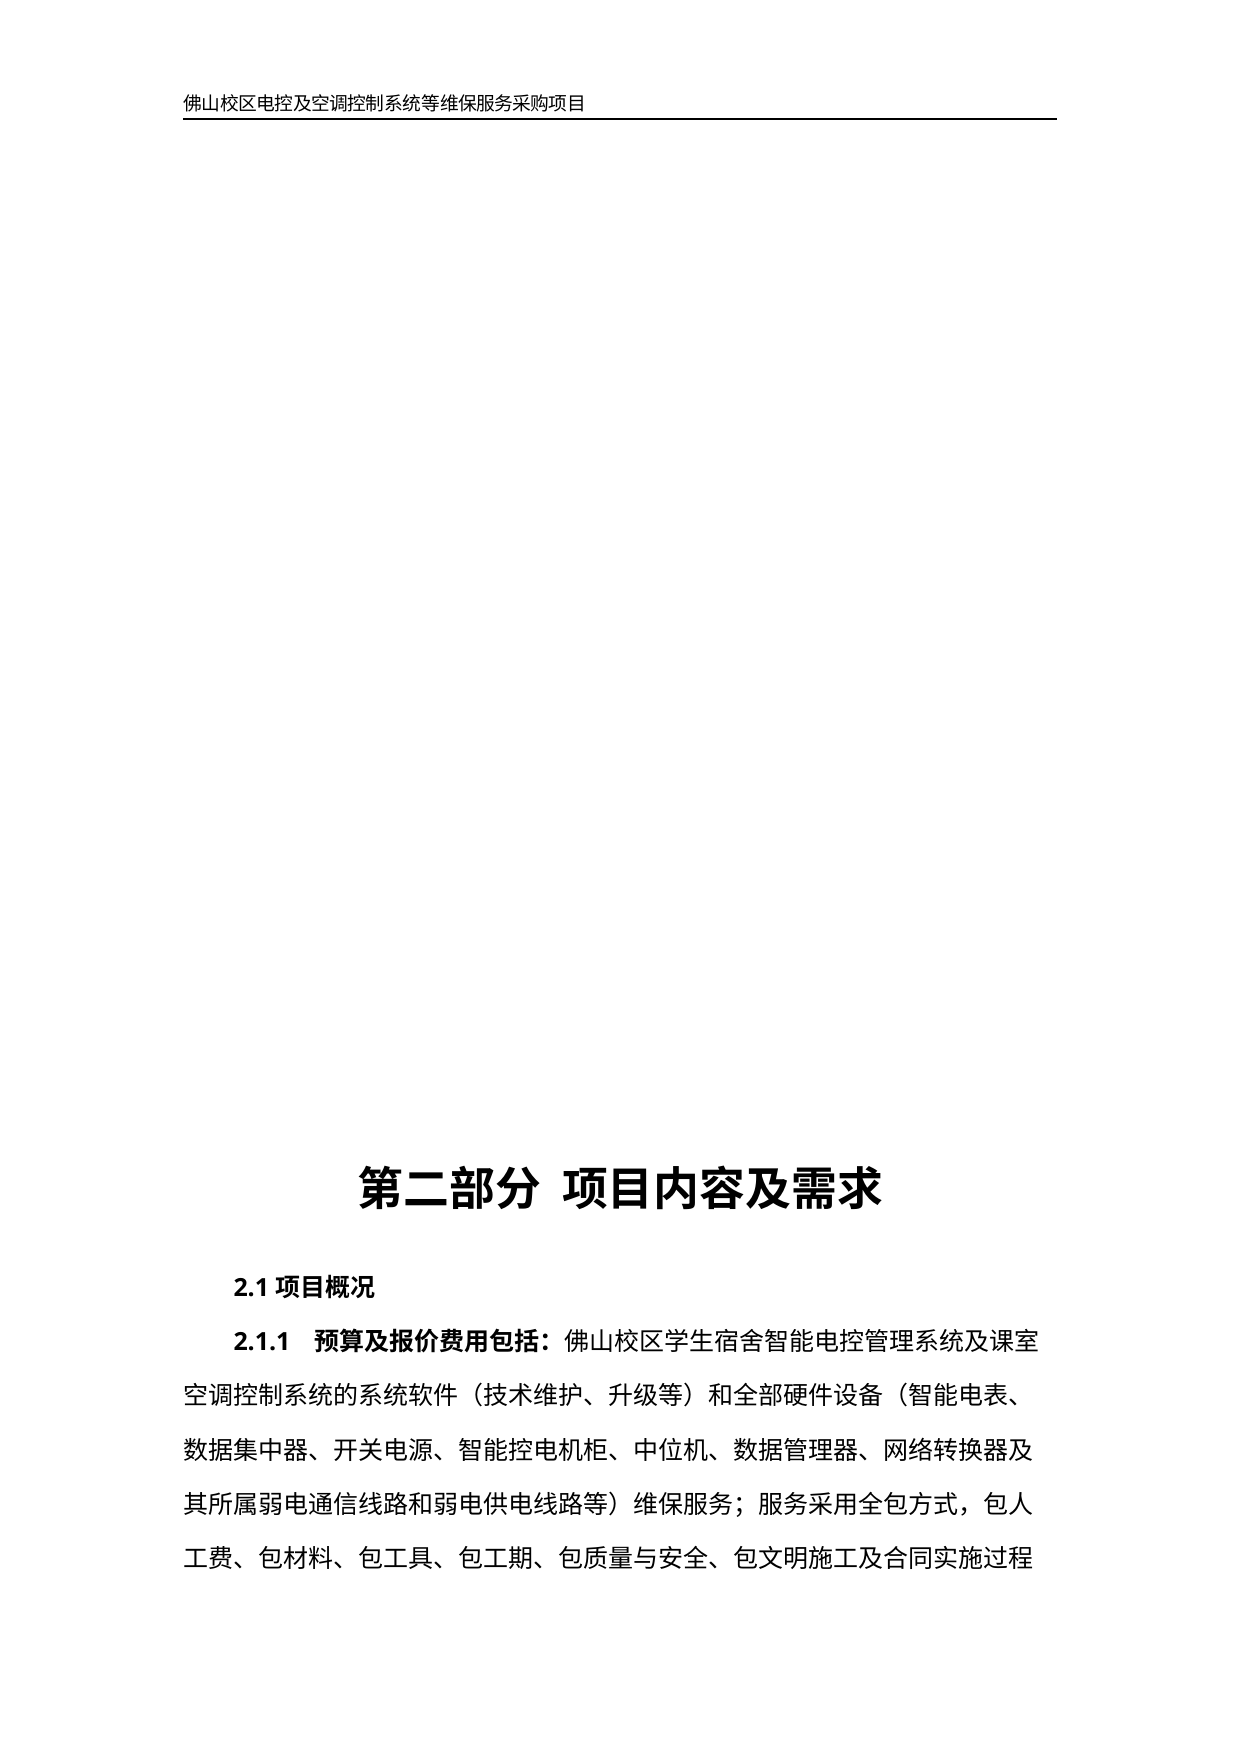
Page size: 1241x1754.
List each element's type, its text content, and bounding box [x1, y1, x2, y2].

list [183, 1321, 1057, 1575]
subtitle 第二部分 项目内容及需求 [183, 1137, 1057, 1234]
subtitle 2.1 项目概况 [183, 1267, 1057, 1303]
